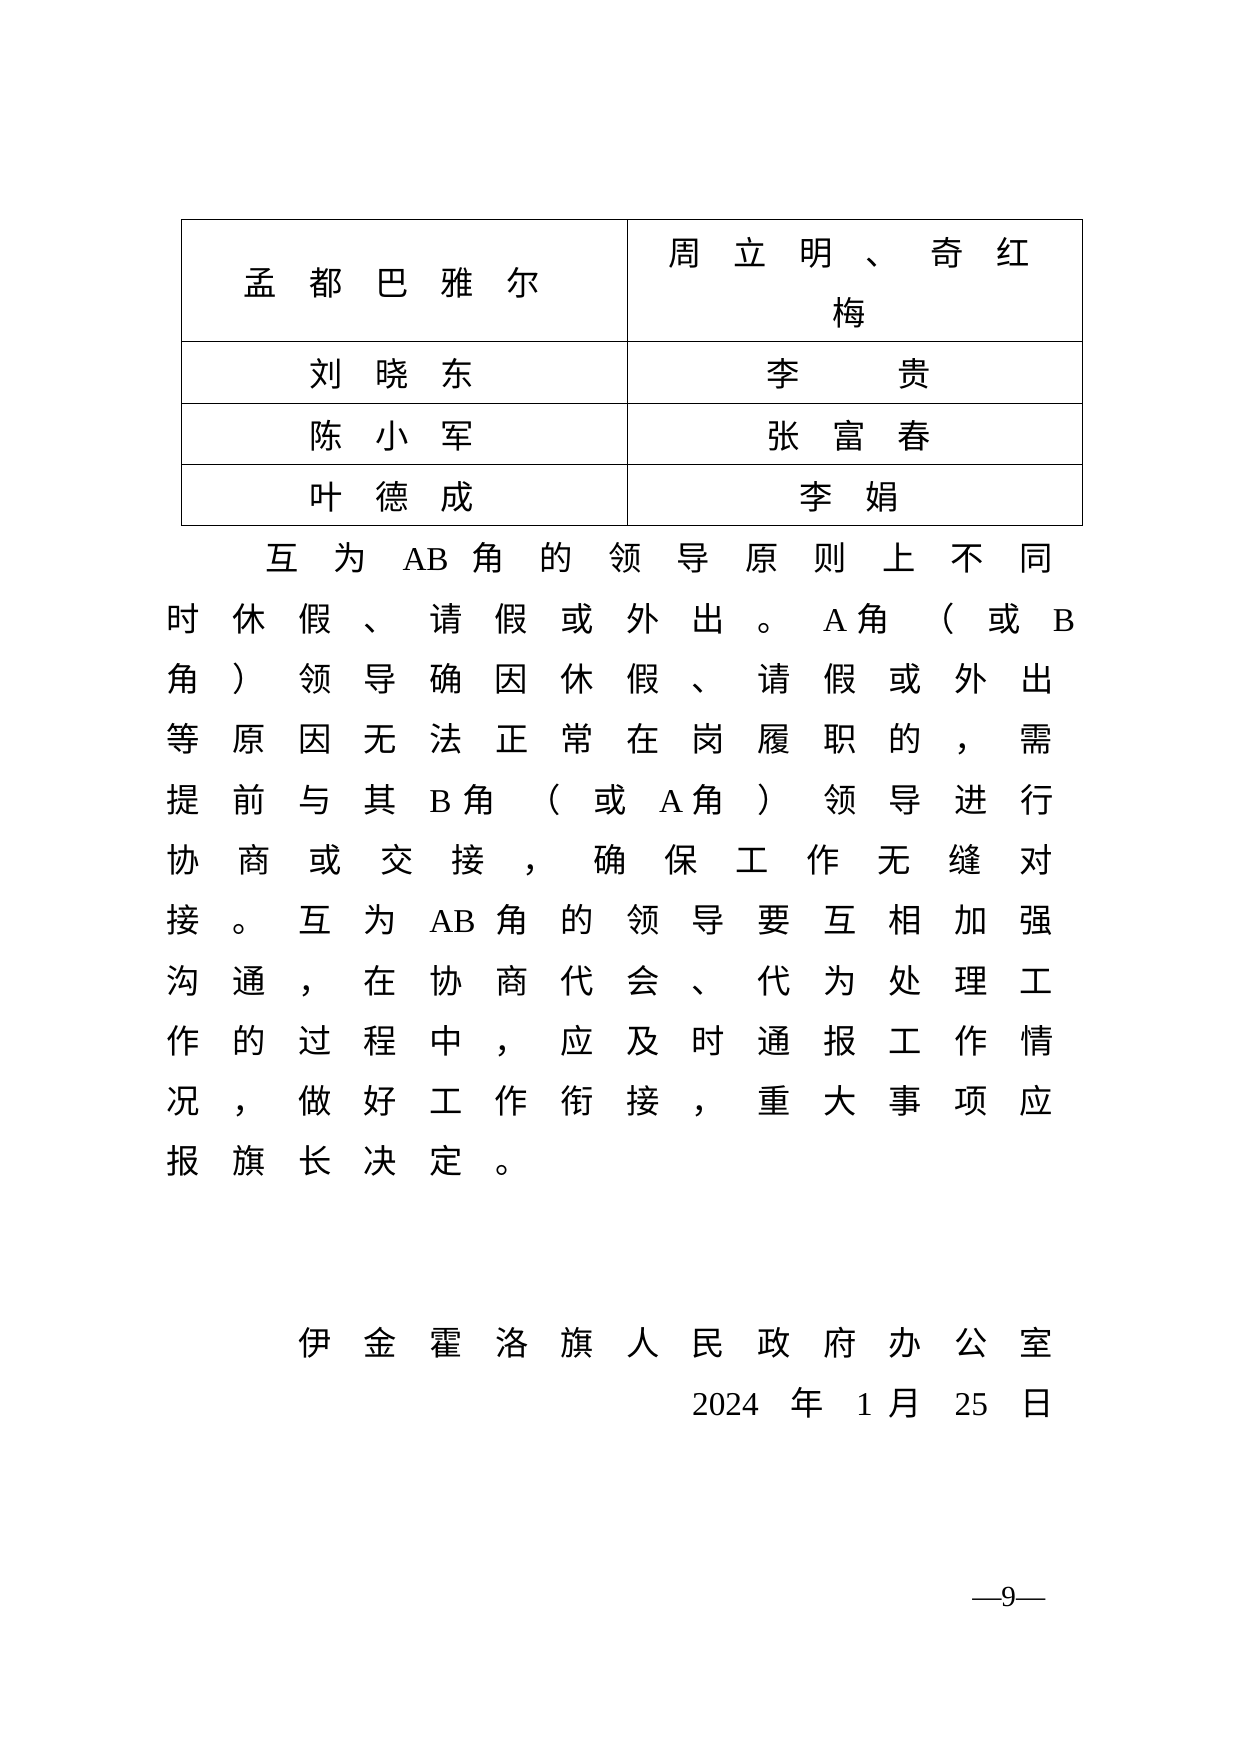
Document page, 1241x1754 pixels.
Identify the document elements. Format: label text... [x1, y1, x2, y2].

table_cell 周立明、奇红梅 [628, 220, 1082, 341]
table_cell 叶德成 [182, 465, 627, 525]
table_cell 李娟 [628, 465, 1082, 525]
table_cell 刘晓东 [182, 342, 627, 402]
text 伊金霍洛旗人民政府办公室 [167, 1310, 1085, 1371]
table_cell 张富春 [628, 404, 1082, 464]
text 互为AB角的领导原则上不同时休假、请假或外出。A角（或B角）领导确因休假、请假或外出等原因无法正常在岗履职的，需提前与其B角（或A角）领导进行协商或交接，确保工作无缝对接。互为AB角的领导要互相加强沟通，在协商代会、代为处理工作的过程中，应及时通报工作情况，做好工作衔接，重大事项应报旗长决定。 [167, 526, 1085, 1189]
table_cell 李 贵 [628, 342, 1082, 402]
table_cell 孟都巴雅尔 [182, 220, 627, 341]
table_cell 陈小军 [182, 404, 627, 464]
text 2024年1月25日 [167, 1371, 1085, 1431]
